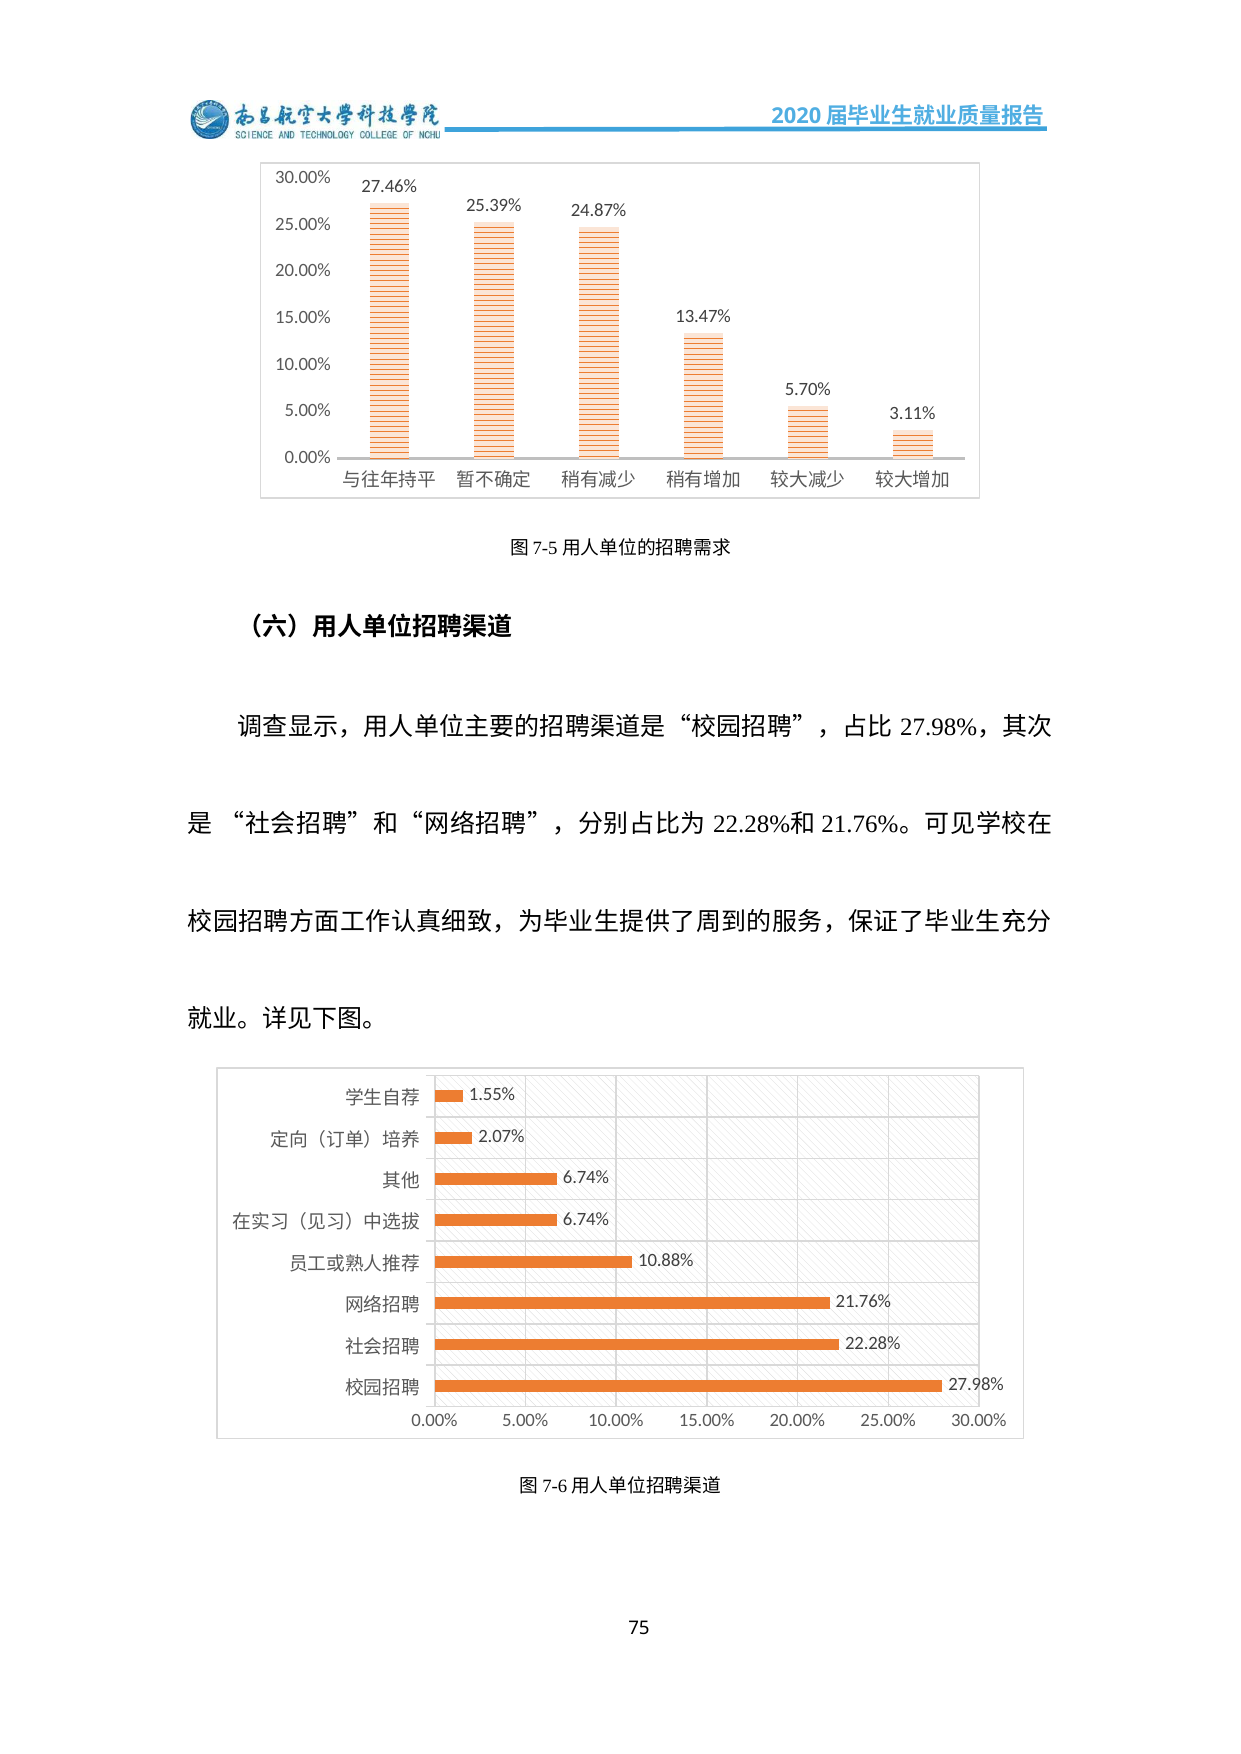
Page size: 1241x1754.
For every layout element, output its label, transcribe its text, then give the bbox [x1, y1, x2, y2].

text （六）用人单位招聘渠道 [187, 592, 1053, 657]
picture [190, 100, 440, 139]
text 图7-6用人单位招聘渠道 [187, 1468, 1053, 1501]
text 图7-5 用人单位的招聘需求 [187, 530, 1053, 563]
text 调查显示，用人单位主要的招聘渠道是“校园招聘”，占比27.98%，其次是 “社会招聘”和“网络招聘”，分别占比为22.28%和21.76%。可见学校在校园招聘方面工作认真细致，为毕业生提供了周到的服务，保证了毕业生充分就业。详见下图。 [187, 692, 1053, 1049]
